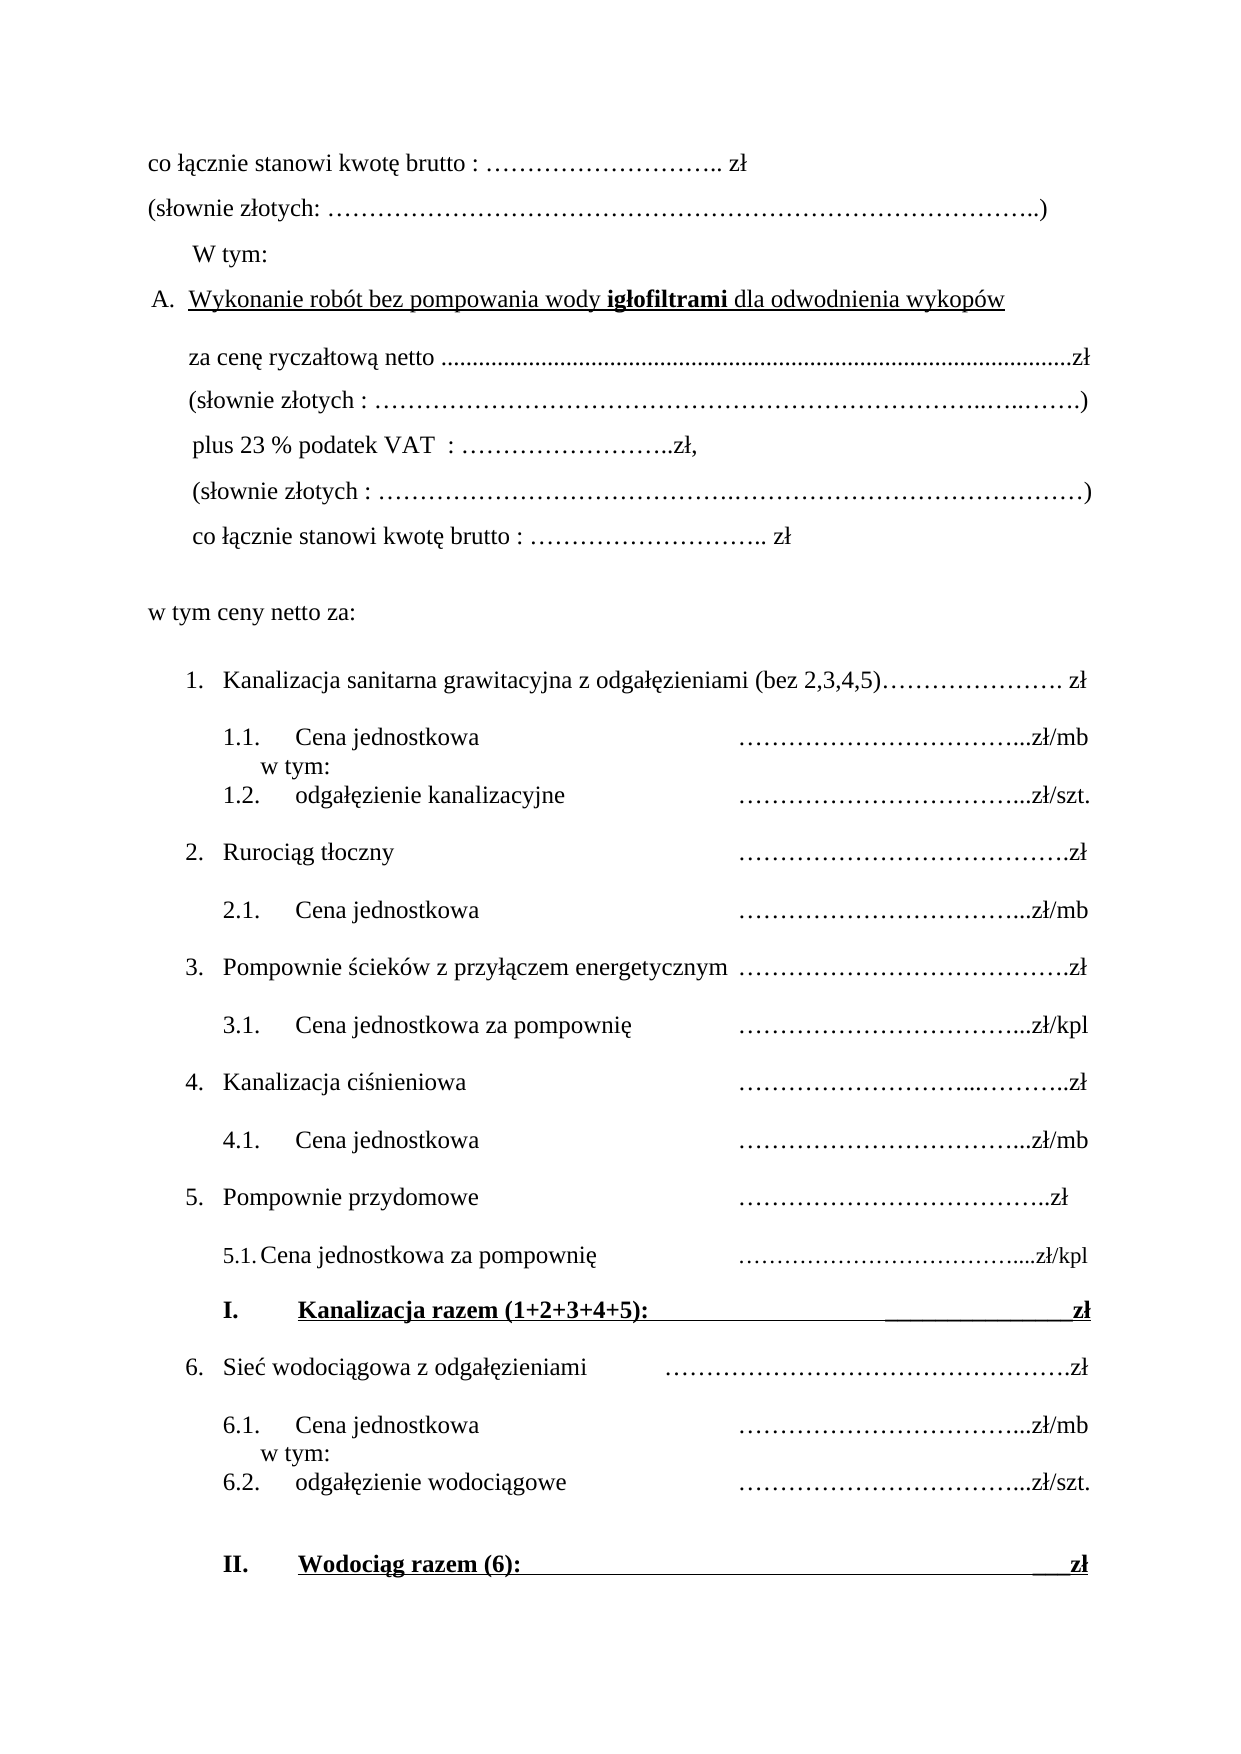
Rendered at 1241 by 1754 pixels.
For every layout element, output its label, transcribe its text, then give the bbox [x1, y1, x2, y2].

list Cena jednostkowa za pompownię ……………………………...zł/kpl [223, 1010, 1093, 1038]
list Wodociąg razem (6): ___zł [223, 1549, 1093, 1578]
text co łącznie stanowi kwotę brutto : ……………………….. zł [192, 521, 1093, 550]
list Pompownie przydomowe ………………………………..zł [185, 1182, 1093, 1211]
subtitle Wykonanie robót bez pompowania wody igłofiltrami dla odwodnienia wykopów [151, 284, 1093, 313]
list Kanalizacja razem (1+2+3+4+5): _______________zł [223, 1295, 1093, 1323]
list Sieć wodociągowa z odgałęzieniami ………………………………………….zł [185, 1352, 1093, 1381]
list Cena jednostkowa ……………………………...zł/mb [223, 722, 1093, 751]
list Cena jednostkowa za pompownię ………………………………....zł/kpl [223, 1240, 1093, 1268]
list Cena jednostkowa ……………………………...zł/mb [223, 1410, 1093, 1438]
list Rurociąg tłoczny ………………………………….zł [185, 837, 1093, 866]
list odgałęzienie kanalizacyjne ……………………………...zł/szt. [223, 780, 1093, 808]
text w tym: [260, 751, 1093, 780]
list odgałęzienie wodociągowe ……………………………...zł/szt. [223, 1467, 1093, 1496]
text plus 23 % podatek VAT : ……………………..zł, [192, 430, 1093, 459]
list (słownie złotych : ………………………………………………………………..…..…….) [188, 385, 1093, 413]
list Cena jednostkowa ……………………………...zł/mb [223, 895, 1093, 923]
list Kanalizacja ciśnieniowa ………………………...………..zł [185, 1067, 1093, 1096]
text w tym ceny netto za: [148, 597, 1093, 626]
list Kanalizacja sanitarna grawitacyjna z odgałęzieniami (bez 2,3,4,5)…………………. zł [185, 665, 1093, 693]
text (słownie złotych: …………………………………………………………………………..) [148, 193, 1093, 222]
text w tym: [260, 1438, 1093, 1467]
text W tym: [192, 239, 1093, 267]
text (słownie złotych : …………………………………….……………………………………) [192, 476, 1093, 504]
text za cenę ryczałtową netto .....................................................................................................zł [188, 342, 1093, 370]
text co łącznie stanowi kwotę brutto : ……………………….. zł [148, 148, 1093, 176]
list Pompownie ścieków z przyłączem energetycznym ………………………………….zł [185, 952, 1093, 981]
list Cena jednostkowa ……………………………...zł/mb [223, 1125, 1093, 1153]
